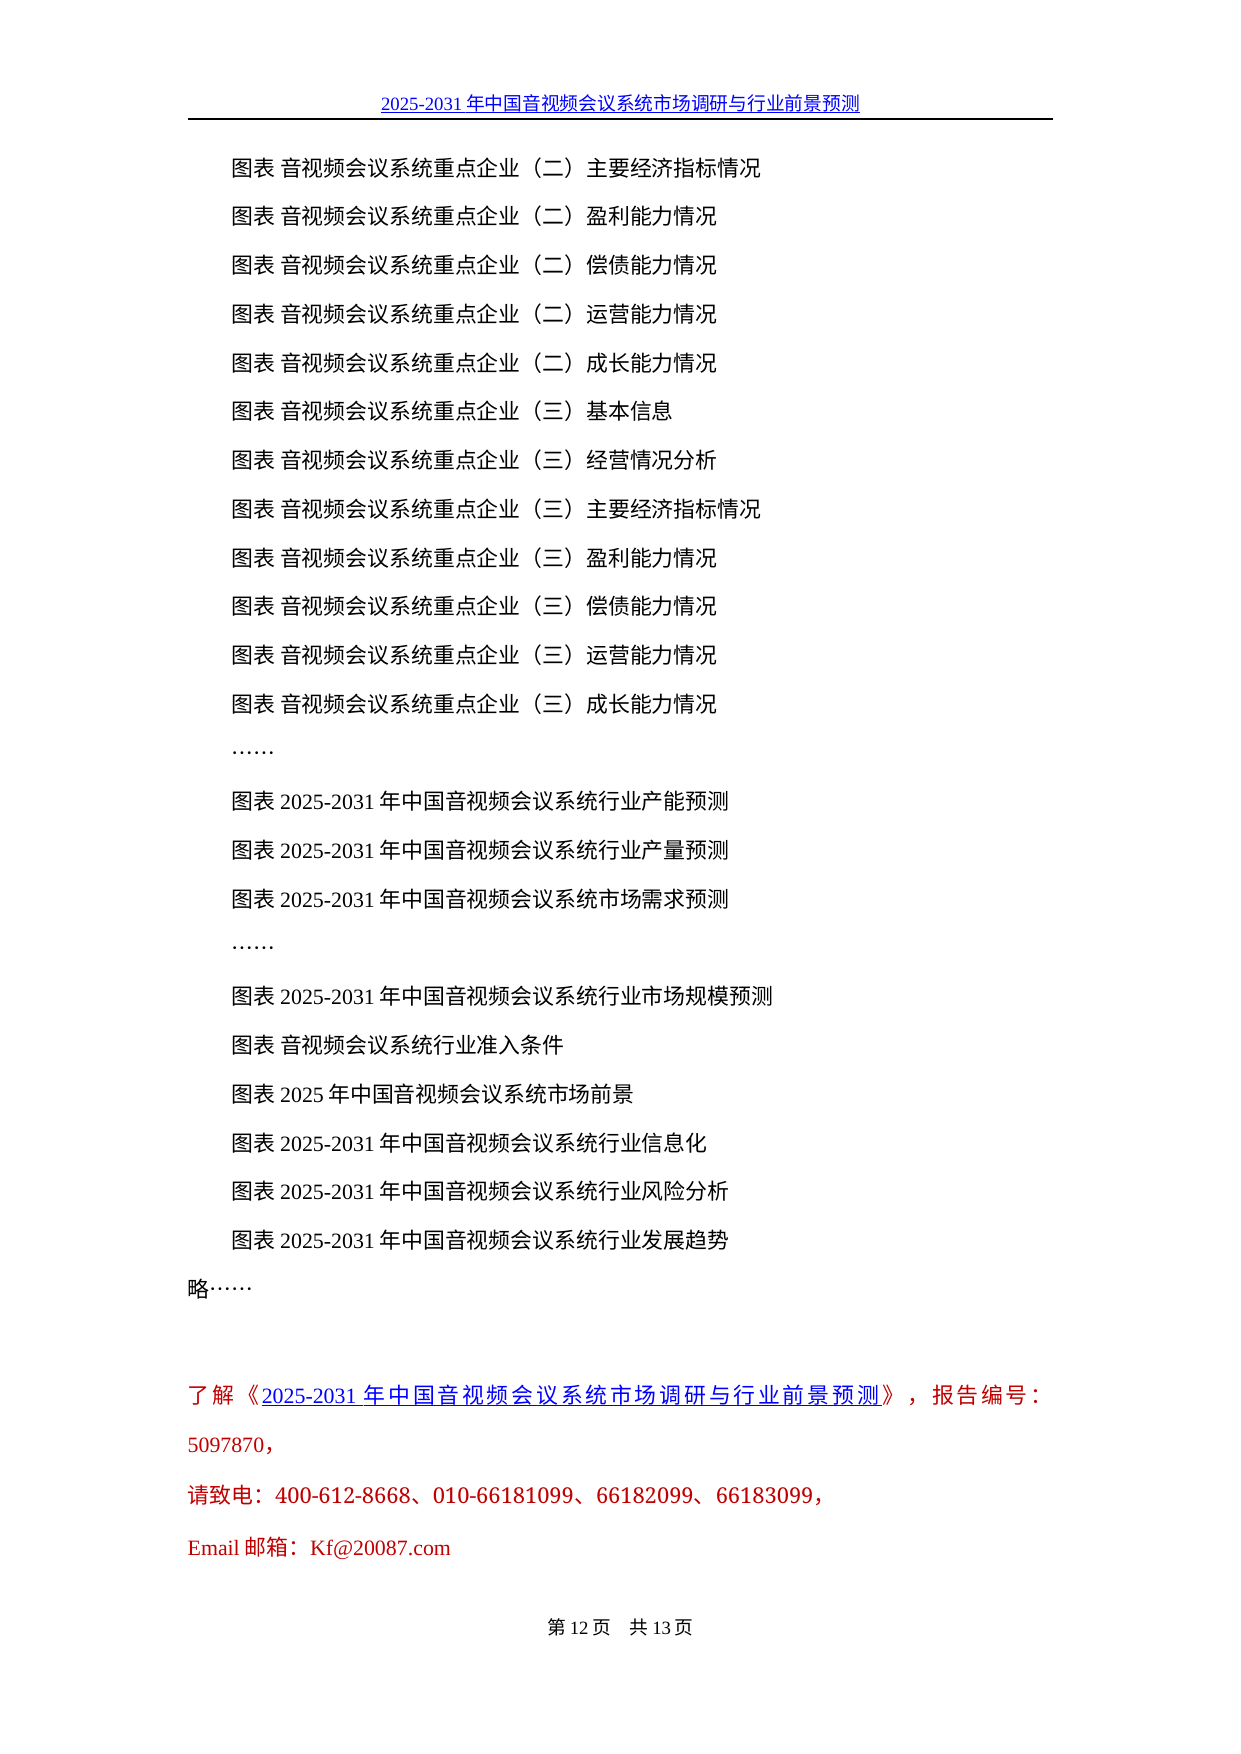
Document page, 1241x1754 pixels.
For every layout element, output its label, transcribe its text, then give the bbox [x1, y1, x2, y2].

text 请致电：400-612-8668、010-66181099、66182099、66183099， [187, 1478, 1053, 1511]
text Email邮箱：Kf@20087.com [187, 1530, 1053, 1562]
text 了解《2025-2031年中国音视频会议系统市场调研与行业前景预测》，报告编号：5097870， [187, 1378, 1053, 1459]
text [187, 150, 1053, 1304]
